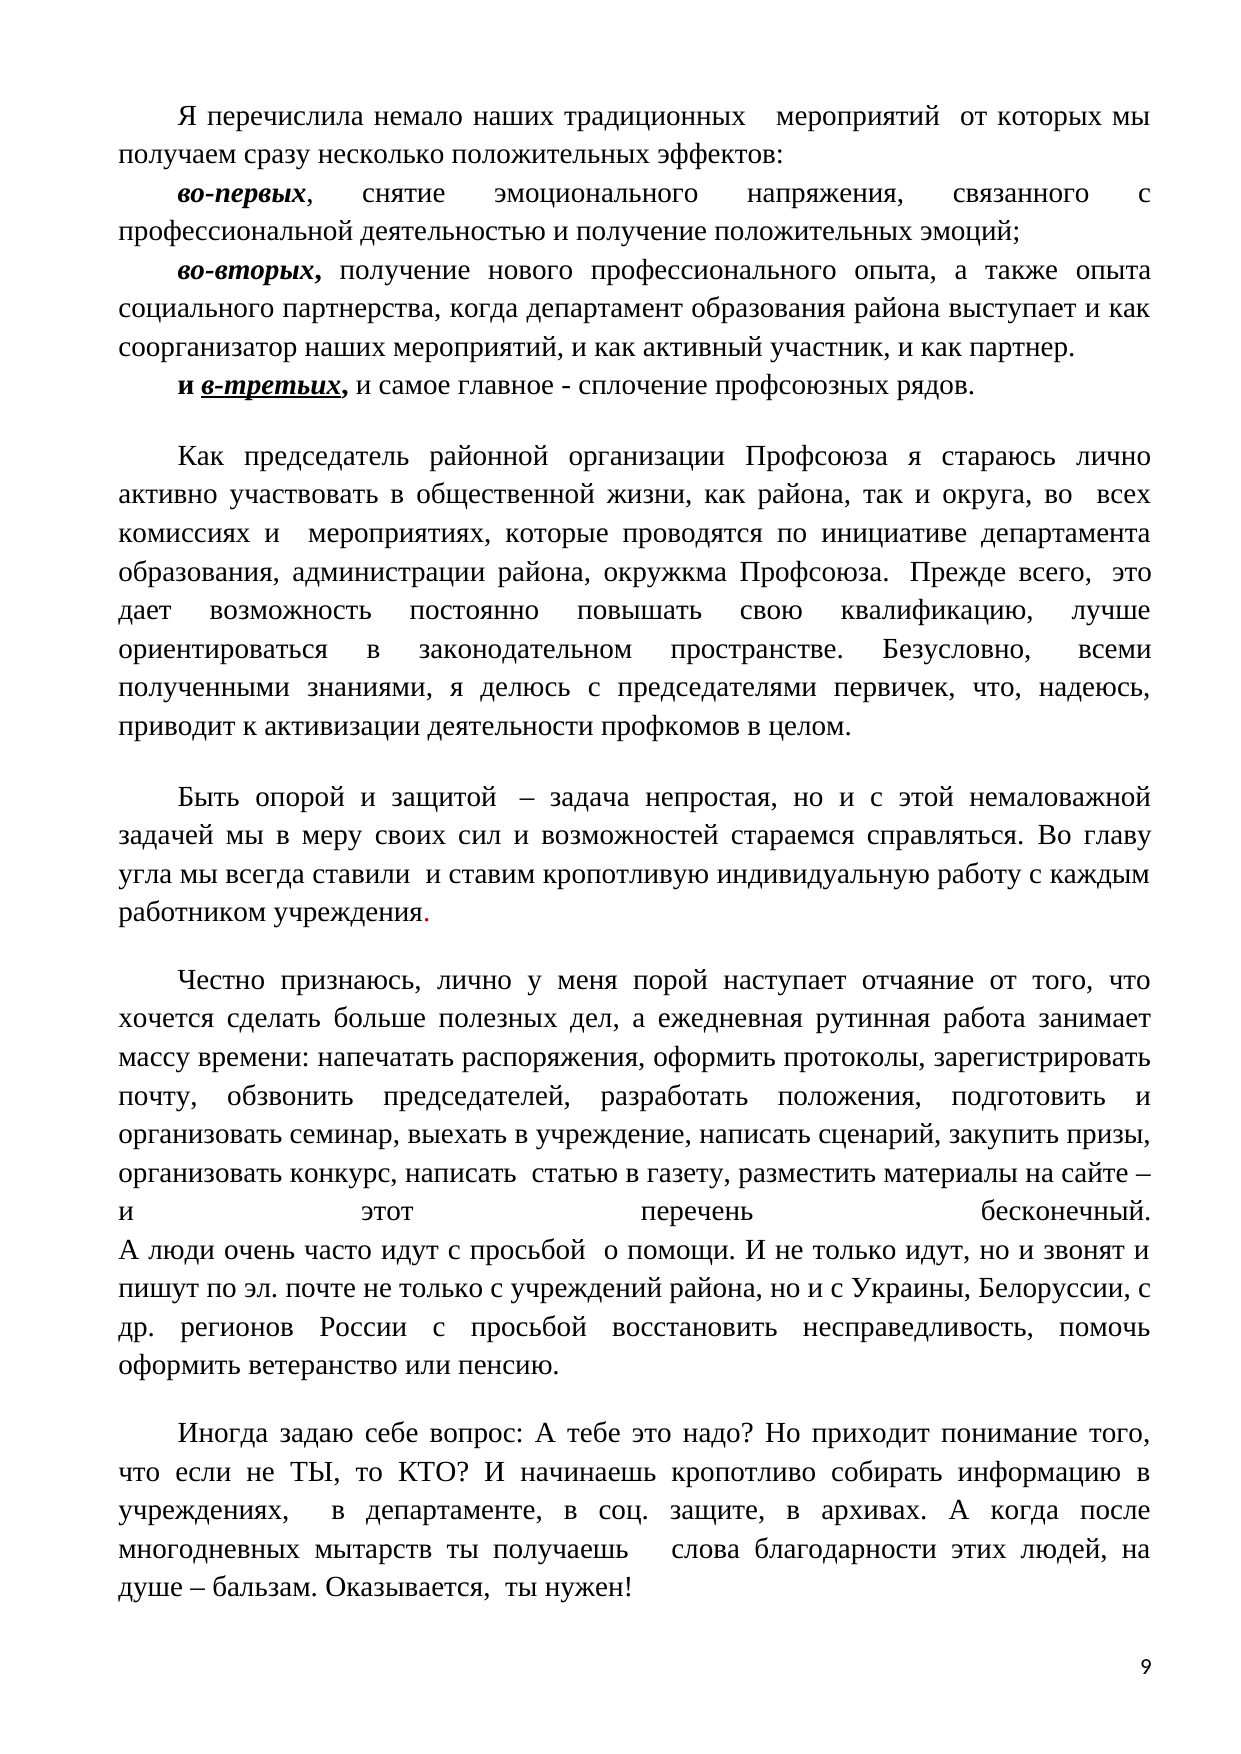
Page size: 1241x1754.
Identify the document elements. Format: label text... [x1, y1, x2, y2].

text и в-третьих, и самое главное - сплочение профсоюзных рядов. [118, 367, 1152, 401]
text во-первых, снятие эмоционального напряжения, связанного с профессиональной деятельностью и получение положительных эмоций; [118, 175, 1152, 247]
text во-вторых, получение нового профессионального опыта, а также опыта социального партнерства, когда департамент образования района выступает и как соорганизатор наших мероприятий, и как активный участник, и как партнер. [118, 252, 1152, 362]
text Быть опорой и защитой – задача непростая, но и с этой немаловажной задачей мы в меру своих сил и возможностей стараемся справляться. Во главу угла мы всегда ставили и ставим кропотливую индивидуальную работу с каждым работником учреждения. [118, 779, 1152, 928]
text Я перечислила немало наших традиционных мероприятий от которых мы получаем сразу несколько положительных эффектов: [118, 98, 1152, 170]
text Как председатель районной организации Профсоюза я стараюсь лично активно участвовать в общественной жизни, как района, так и округа, во всех комиссиях и мероприятиях, которые проводятся по инициативе департамента образования, администрации района, окружкма Профсоюза. Прежде всего, это дает возможность постоянно повышать свою квалификацию, лучше ориентироваться в законодательном пространстве. Безусловно, всеми полученными знаниями, я делюсь с председателями первичек, что, надеюсь, приводит к активизации деятельности профкомов в целом. [118, 438, 1152, 741]
text Иногда задаю себе вопрос: А тебе это надо? Но приходит понимание того, что если не ТЫ, то КТО? И начинаешь кропотливо собирать информацию в учреждениях, в департаменте, в соц. защите, в архивах. А когда после многодневных мытарств ты получаешь слова благодарности этих людей, на душе – бальзам. Оказывается, ты нужен! [118, 1415, 1152, 1603]
text Честно признаюсь, лично у меня порой наступает отчаяние от того, что хочется сделать больше полезных дел, а ежедневная рутинная работа занимает массу времени: напечатать распоряжения, оформить протоколы, зарегистрировать почту, обзвонить председателей, разработать положения, подготовить и организовать семинар, выехать в учреждение, написать сценарий, закупить призы, организовать конкурс, написать статью в газету, разместить материалы на сайте – и этот перечень бесконечный. А люди очень часто идут с просьбой о помощи. И не только идут, но и звонят и пишут по эл. почте не только с учреждений района, но и с Украины, Белоруссии, с др. регионов России с просьбой восстановить несправедливость, помочь оформить ветеранство или пенсию. [118, 962, 1152, 1381]
